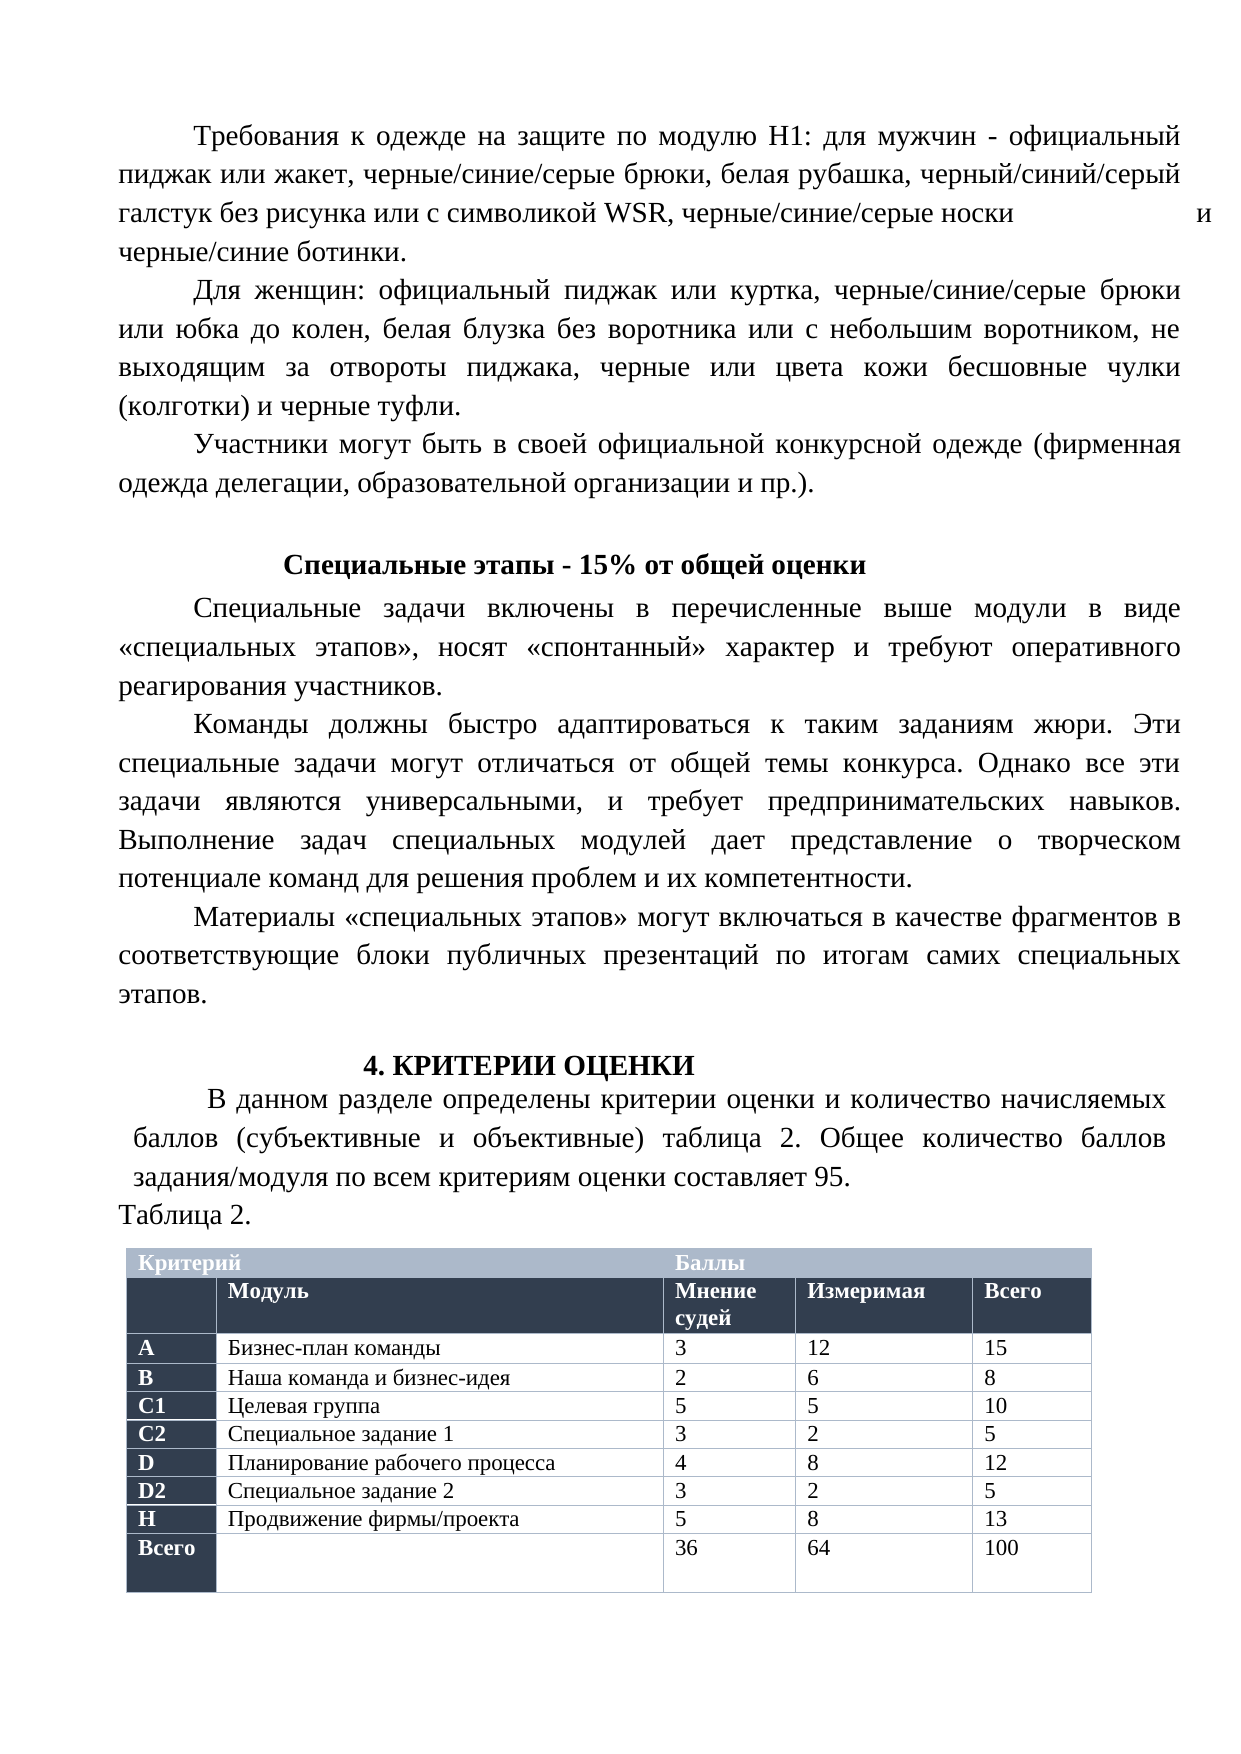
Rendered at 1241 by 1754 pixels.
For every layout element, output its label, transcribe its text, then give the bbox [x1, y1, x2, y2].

table_cell 3 [664, 1477, 795, 1504]
table_cell 8 [796, 1506, 972, 1533]
table_cell 2 [664, 1364, 795, 1391]
table_cell 3 [664, 1421, 795, 1448]
text Специальные задачи включены в перечисленные выше модули в виде «специальных этапов», носят «спонтанный» характер и требуют оперативного реагирования участников. [118, 591, 1182, 701]
table_cell 2 [796, 1477, 972, 1504]
table_cell Наша команда и бизнес-идея [217, 1364, 663, 1391]
table_cell 12 [796, 1334, 972, 1363]
table_cell B [127, 1364, 216, 1391]
table_cell Всего [973, 1278, 1091, 1333]
text Команды должны быстро адаптироваться к таким заданиям жюри. Эти специальные задачи могут отличаться от общей темы конкурса. Однако все эти задачи являются универсальными, и требует предпринимательских навыков. Выполнение задач специальных модулей дает представление о творческом потенциале команд для решения проблем и их компетентности. [118, 706, 1182, 894]
table_cell 8 [973, 1364, 1091, 1391]
table_header Критерий [127, 1249, 663, 1276]
table_cell 5 [664, 1506, 795, 1533]
table_cell Мнение судей [664, 1278, 795, 1333]
text В данном разделе определены критерии оценки и количество начисляемых баллов (субъективные и объективные) таблица 2. Общее количество баллов задания/модуля по всем критериям оценки составляет 95. [133, 1082, 1167, 1192]
table_cell 6 [796, 1364, 972, 1391]
table_cell 2 [796, 1421, 972, 1448]
text Таблица 2. [118, 1197, 1152, 1231]
table_cell 64 [796, 1534, 972, 1592]
table_cell 3 [664, 1334, 795, 1363]
table_cell Специальное задание 1 [217, 1421, 663, 1448]
table_cell D2 [127, 1477, 216, 1504]
table_cell Измеримая [796, 1278, 972, 1333]
text Требования к одежде на защите по модулю Н1: для мужчин - официальный пиджак или жакет, черные/синие/серые брюки, белая рубашка, черный/синий/серый галстук без рисунка или с символикой WSR, черные/синие/серые носки и черные/синие ботинки. [118, 118, 1182, 267]
table_cell 8 [796, 1449, 972, 1476]
table_cell D [127, 1449, 216, 1476]
table_cell [127, 1278, 216, 1333]
table_cell Модуль [217, 1278, 663, 1333]
table_cell [217, 1534, 663, 1592]
text Для женщин: официальный пиджак или куртка, черные/синие/серые брюки или юбка до колен, белая блузка без воротника или с небольшим воротником, не выходящим за отвороты пиджака, черные или цвета кожи бесшовные чулки (колготки) и черные туфли. [118, 272, 1182, 421]
table_cell 5 [796, 1392, 972, 1419]
table_cell C1 [127, 1392, 216, 1419]
table_cell С2 [127, 1421, 216, 1448]
table_cell 12 [973, 1449, 1091, 1476]
table_cell 4 [664, 1449, 795, 1476]
subtitle 4. КРИТЕРИИ ОЦЕНКИ [283, 1048, 1167, 1082]
table_header Баллы [664, 1249, 1091, 1276]
table_cell A [127, 1334, 216, 1363]
table_cell 13 [973, 1506, 1091, 1533]
table_cell Специальное задание 2 [217, 1477, 663, 1504]
table_cell Всего [127, 1534, 216, 1592]
text Материалы «специальных этапов» могут включаться в качестве фрагментов в соответствующие блоки публичных презентаций по итогам самих специальных этапов. [118, 899, 1182, 1009]
table_cell 15 [973, 1334, 1091, 1363]
table_cell 5 [664, 1392, 795, 1419]
table_cell Планирование рабочего процесса [217, 1449, 663, 1476]
table_cell 36 [664, 1534, 795, 1592]
subtitle Специальные этапы - 15% от общей оценки [283, 547, 1182, 581]
table_cell 5 [973, 1477, 1091, 1504]
table_cell Продвижение фирмы/проекта [217, 1506, 663, 1533]
text Участники могут быть в своей официальной конкурсной одежде (фирменная одежда делегации, образовательной организации и пр.). [118, 426, 1182, 498]
table_cell 10 [973, 1392, 1091, 1419]
table_cell H [127, 1506, 216, 1533]
table_cell 5 [973, 1421, 1091, 1448]
table_cell Бизнес-план команды [217, 1334, 663, 1363]
table_cell 100 [973, 1534, 1091, 1592]
table_cell Целевая группа [217, 1392, 663, 1419]
